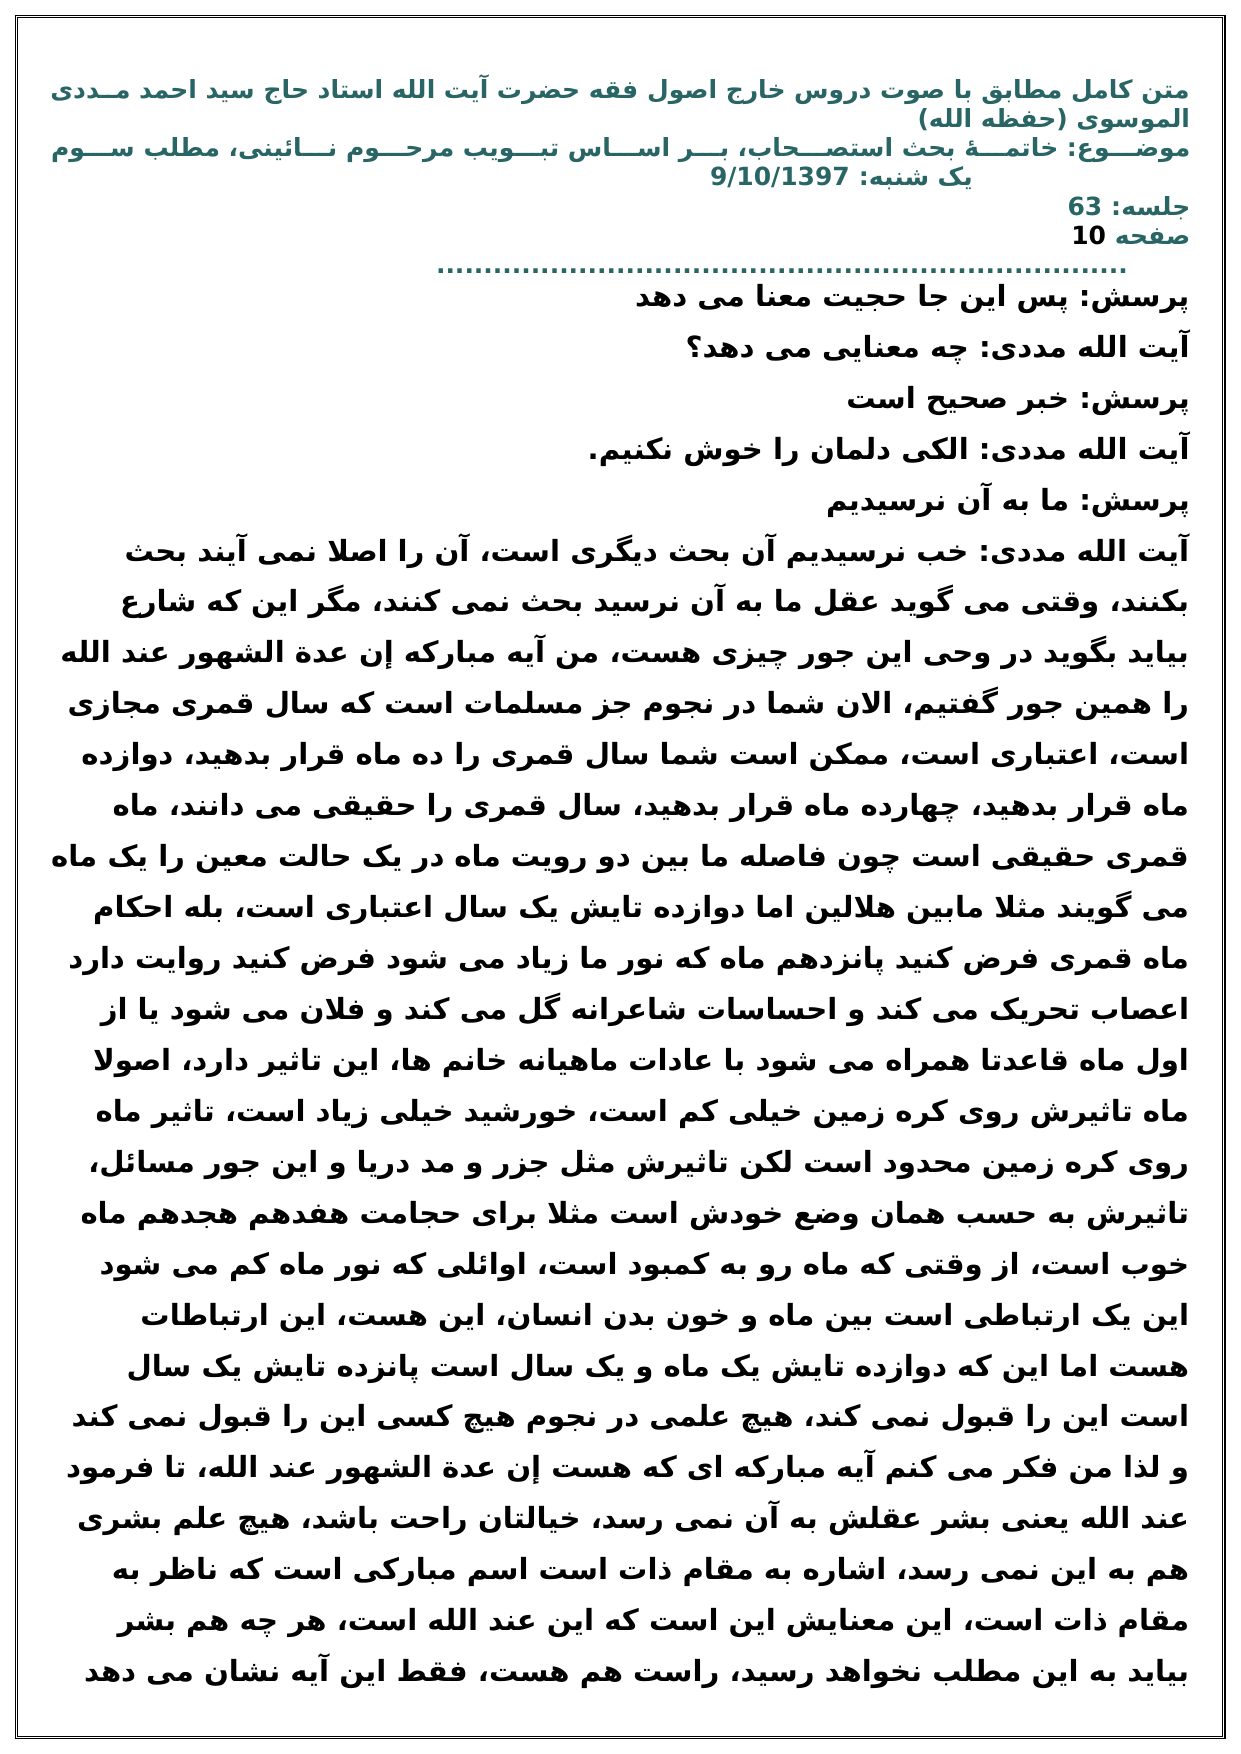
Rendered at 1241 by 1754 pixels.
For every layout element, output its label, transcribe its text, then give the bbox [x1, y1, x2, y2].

text آیت الله مددی: الکی دلمان را خوش نکنیم. [50, 432, 1190, 466]
text پرسش: خبر صحیح است [50, 381, 1190, 415]
text پرسش: ما به آن نرسیدیم [50, 483, 1190, 517]
text آیت الله مددی: چه معنایی می دهد؟ [50, 330, 1190, 364]
text پرسش: پس این جا حجیت معنا می دهد [50, 279, 1190, 313]
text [50, 534, 1190, 1688]
